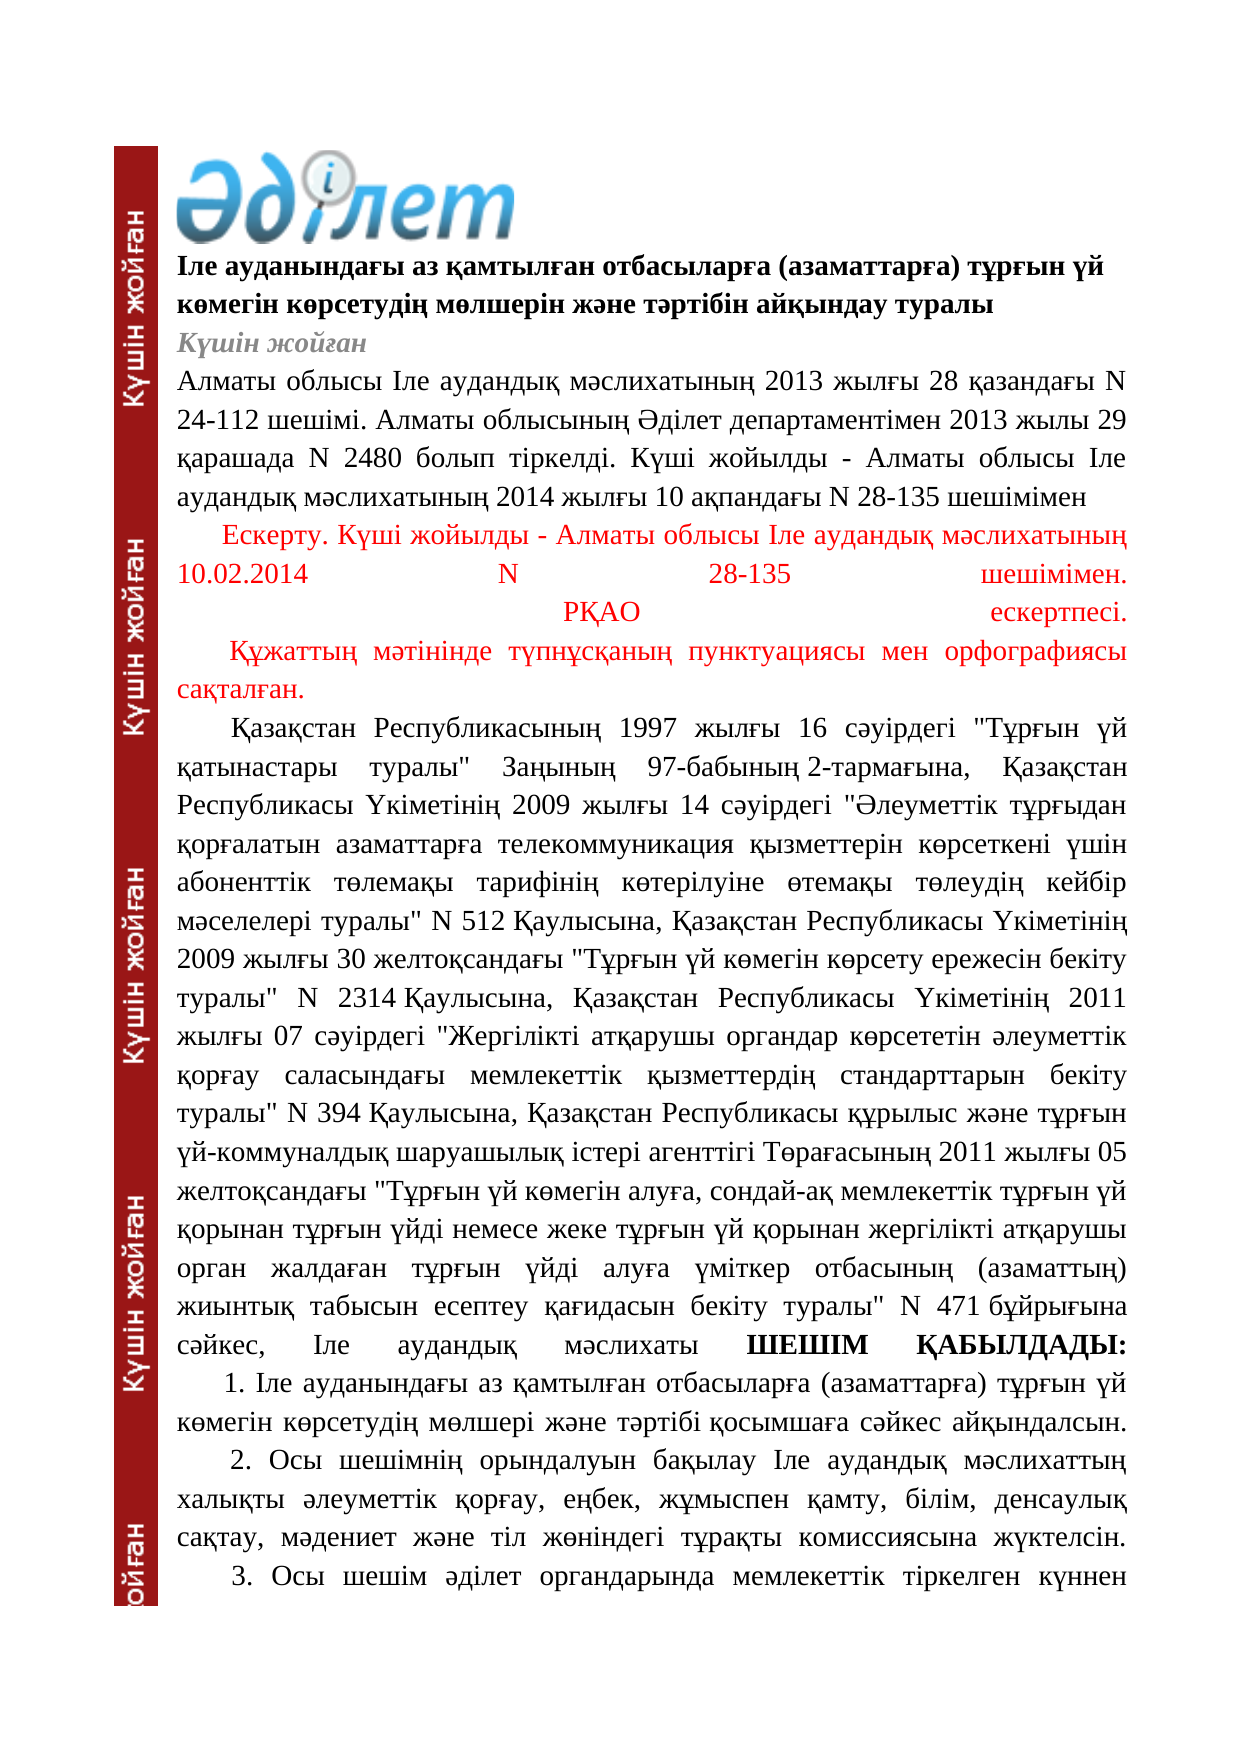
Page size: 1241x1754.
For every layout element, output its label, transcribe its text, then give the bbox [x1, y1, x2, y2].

text Күшін жойған [112, 325, 1128, 358]
text Іле ауданындағы аз қамтылған отбасыларға (азаматтарға) тұрғын үй көмегін көрсетудің мөлшерін және тәртібін айқындау туралы [112, 248, 1128, 320]
text Алматы облысы Іле аудандық мәслихатының 2013 жылғы 28 қазандағы N 24-112 шешімі. Алматы облысының Әділет департаментімен 2013 жылы 29 қарашада N 2480 болып тіркелді. Күші жойылды - Алматы облысы Іле аудандық мәслихатының 2014 жылғы 10 ақпандағы N 28-135 шешімімен [112, 363, 1128, 512]
picture [114, 358, 158, 363]
picture [114, 320, 158, 325]
picture [114, 146, 158, 248]
picture [114, 1592, 158, 1606]
picture [114, 512, 158, 517]
picture [176, 150, 515, 244]
